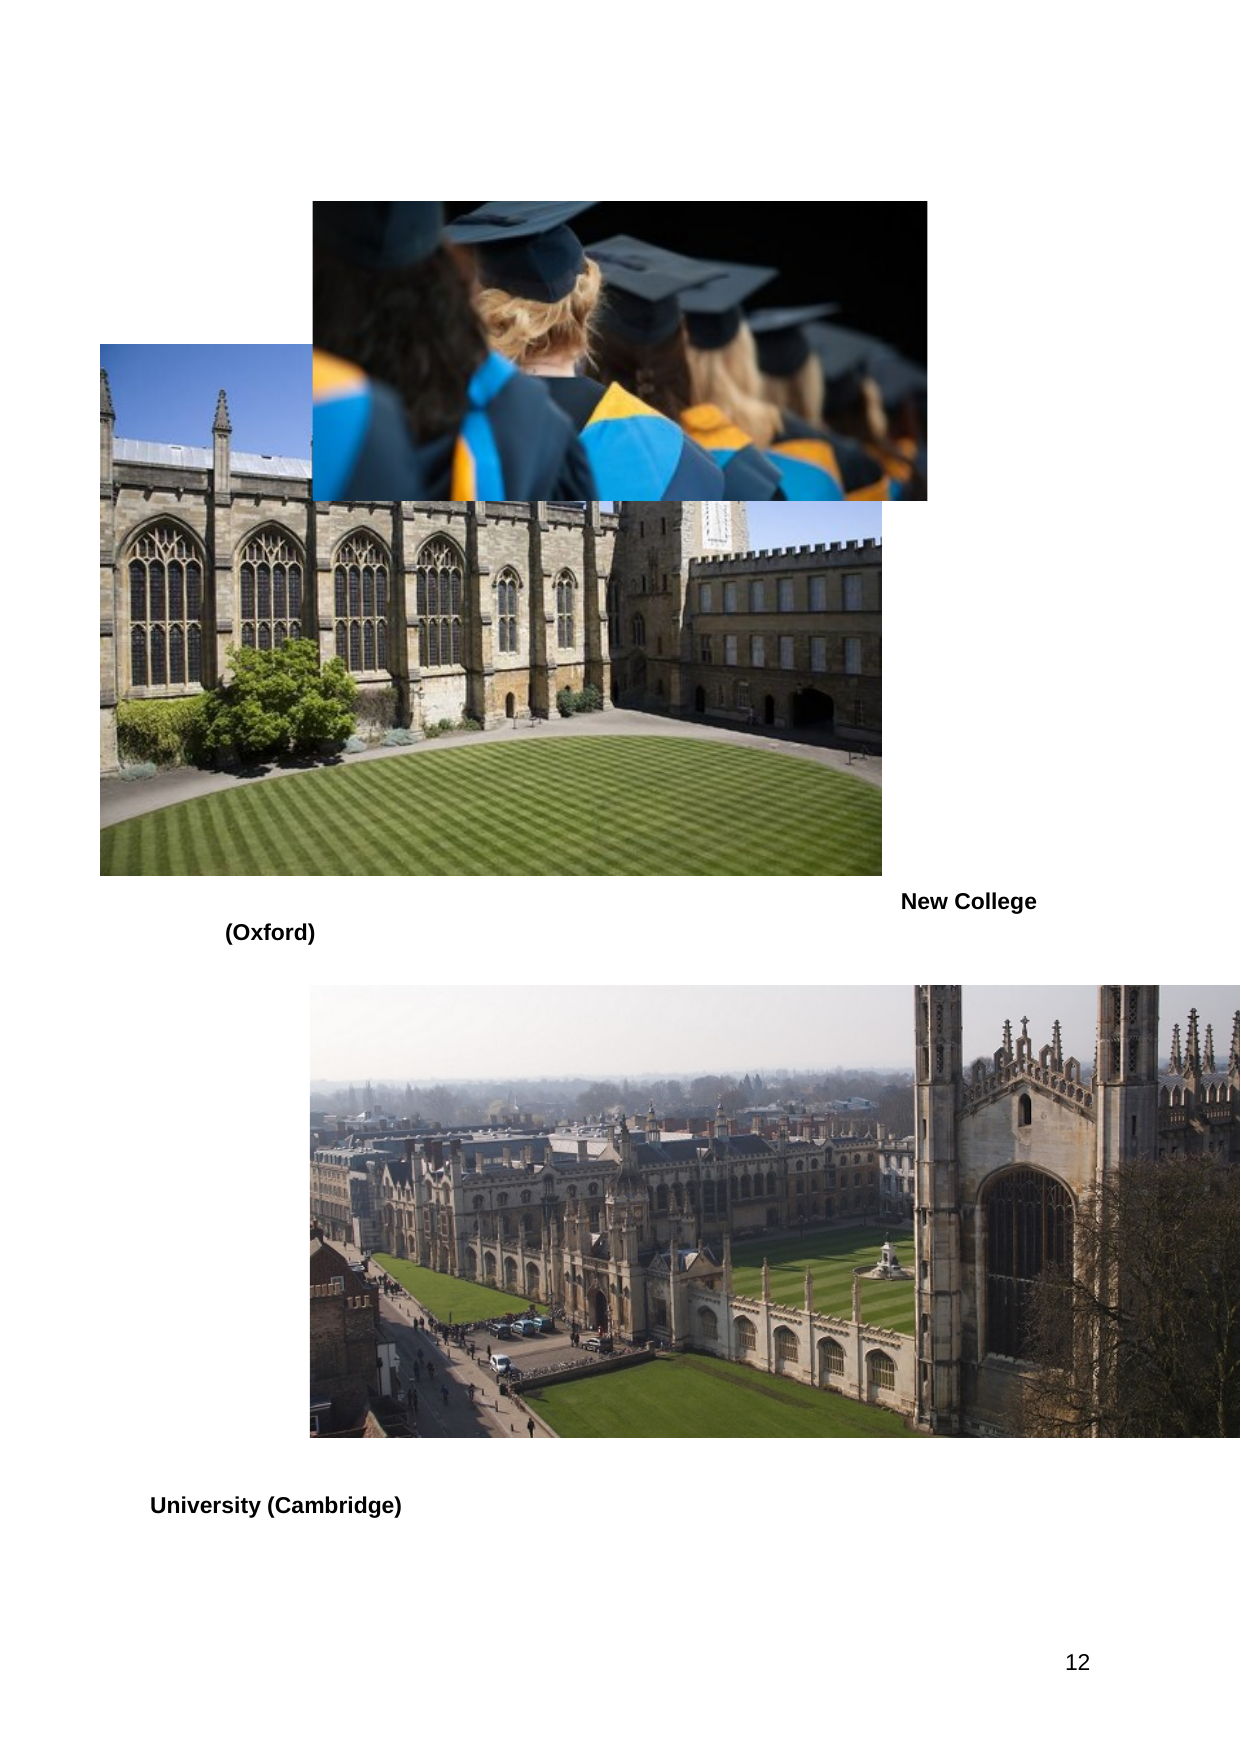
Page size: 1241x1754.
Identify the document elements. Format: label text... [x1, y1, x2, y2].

text New College (Oxford) [150, 888, 1090, 945]
text University (Cambridge) [150, 1492, 1090, 1519]
picture [100, 201, 928, 876]
picture [309, 985, 1240, 1438]
